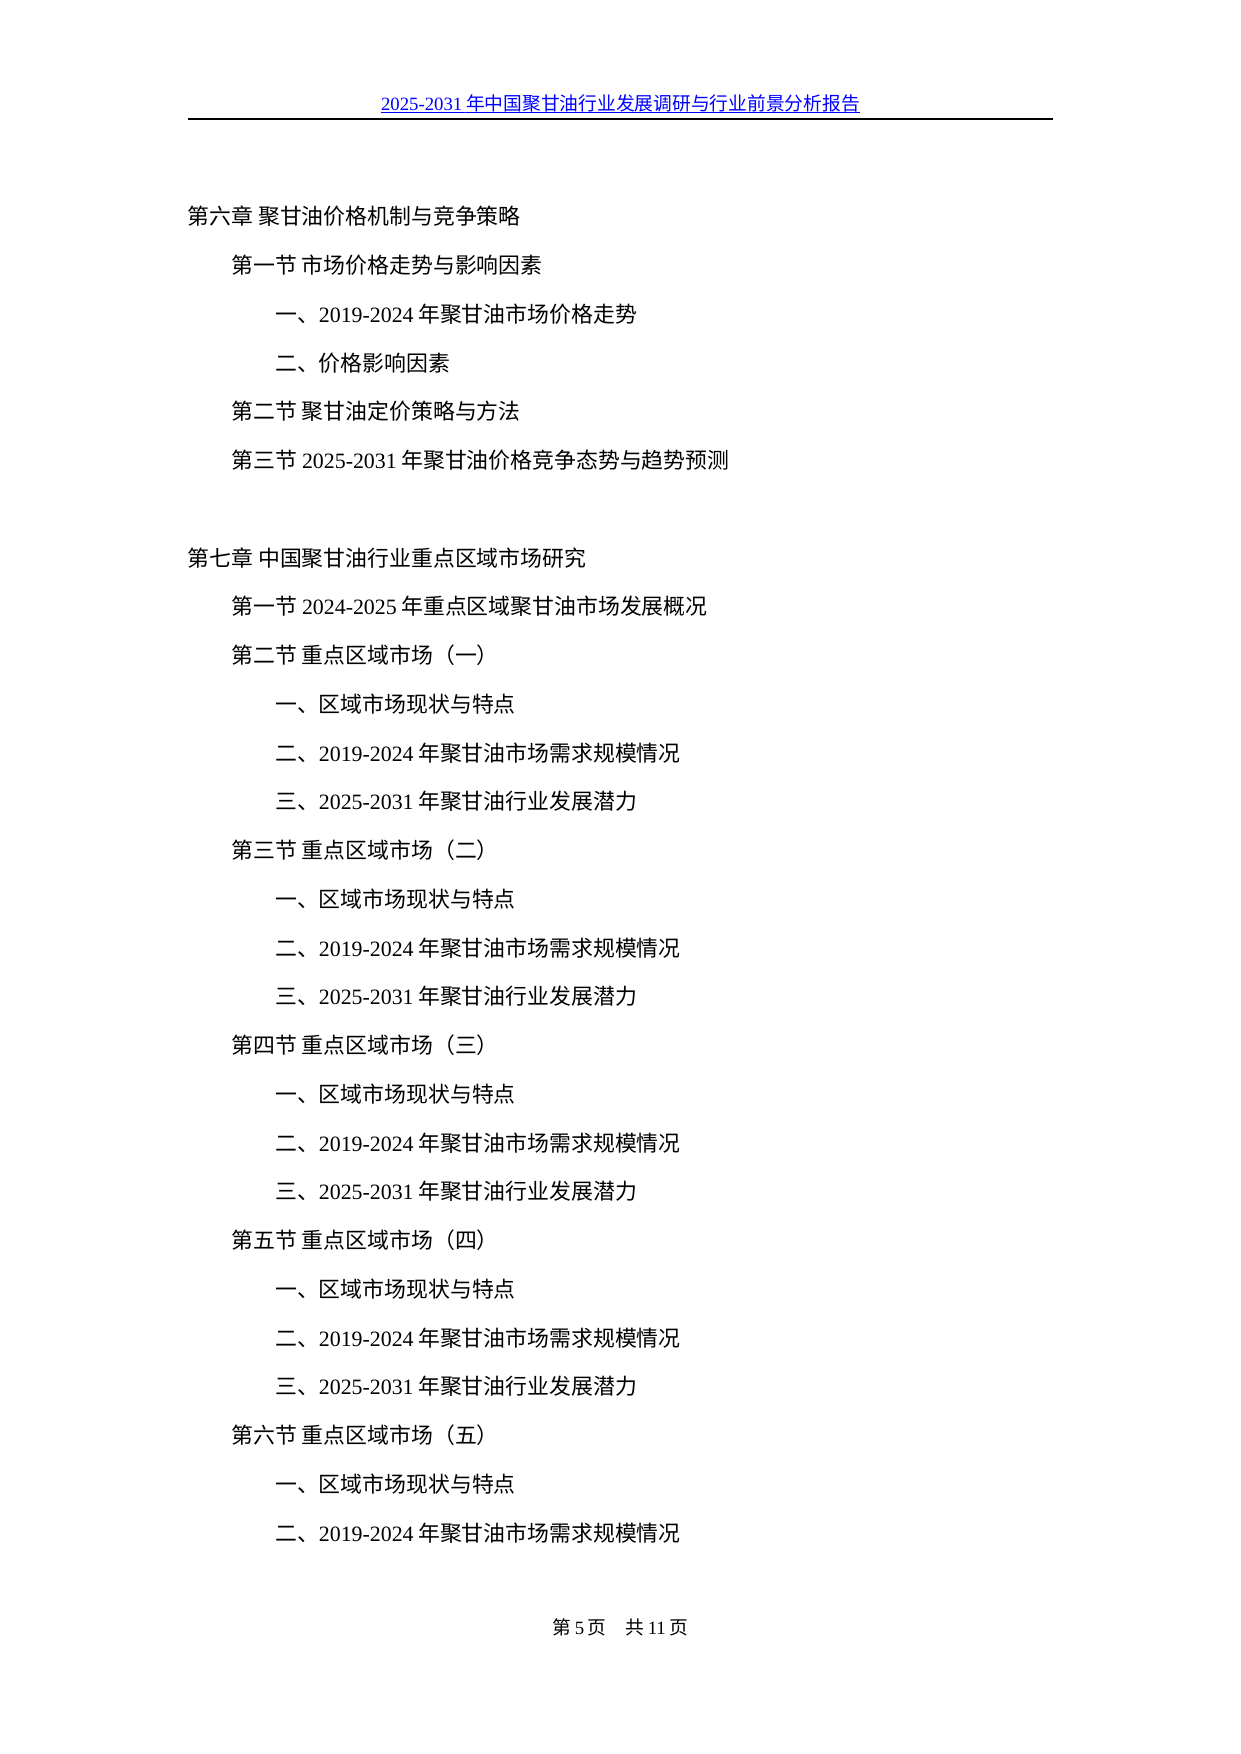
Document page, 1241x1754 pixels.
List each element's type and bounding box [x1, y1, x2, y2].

text [187, 150, 1053, 1548]
